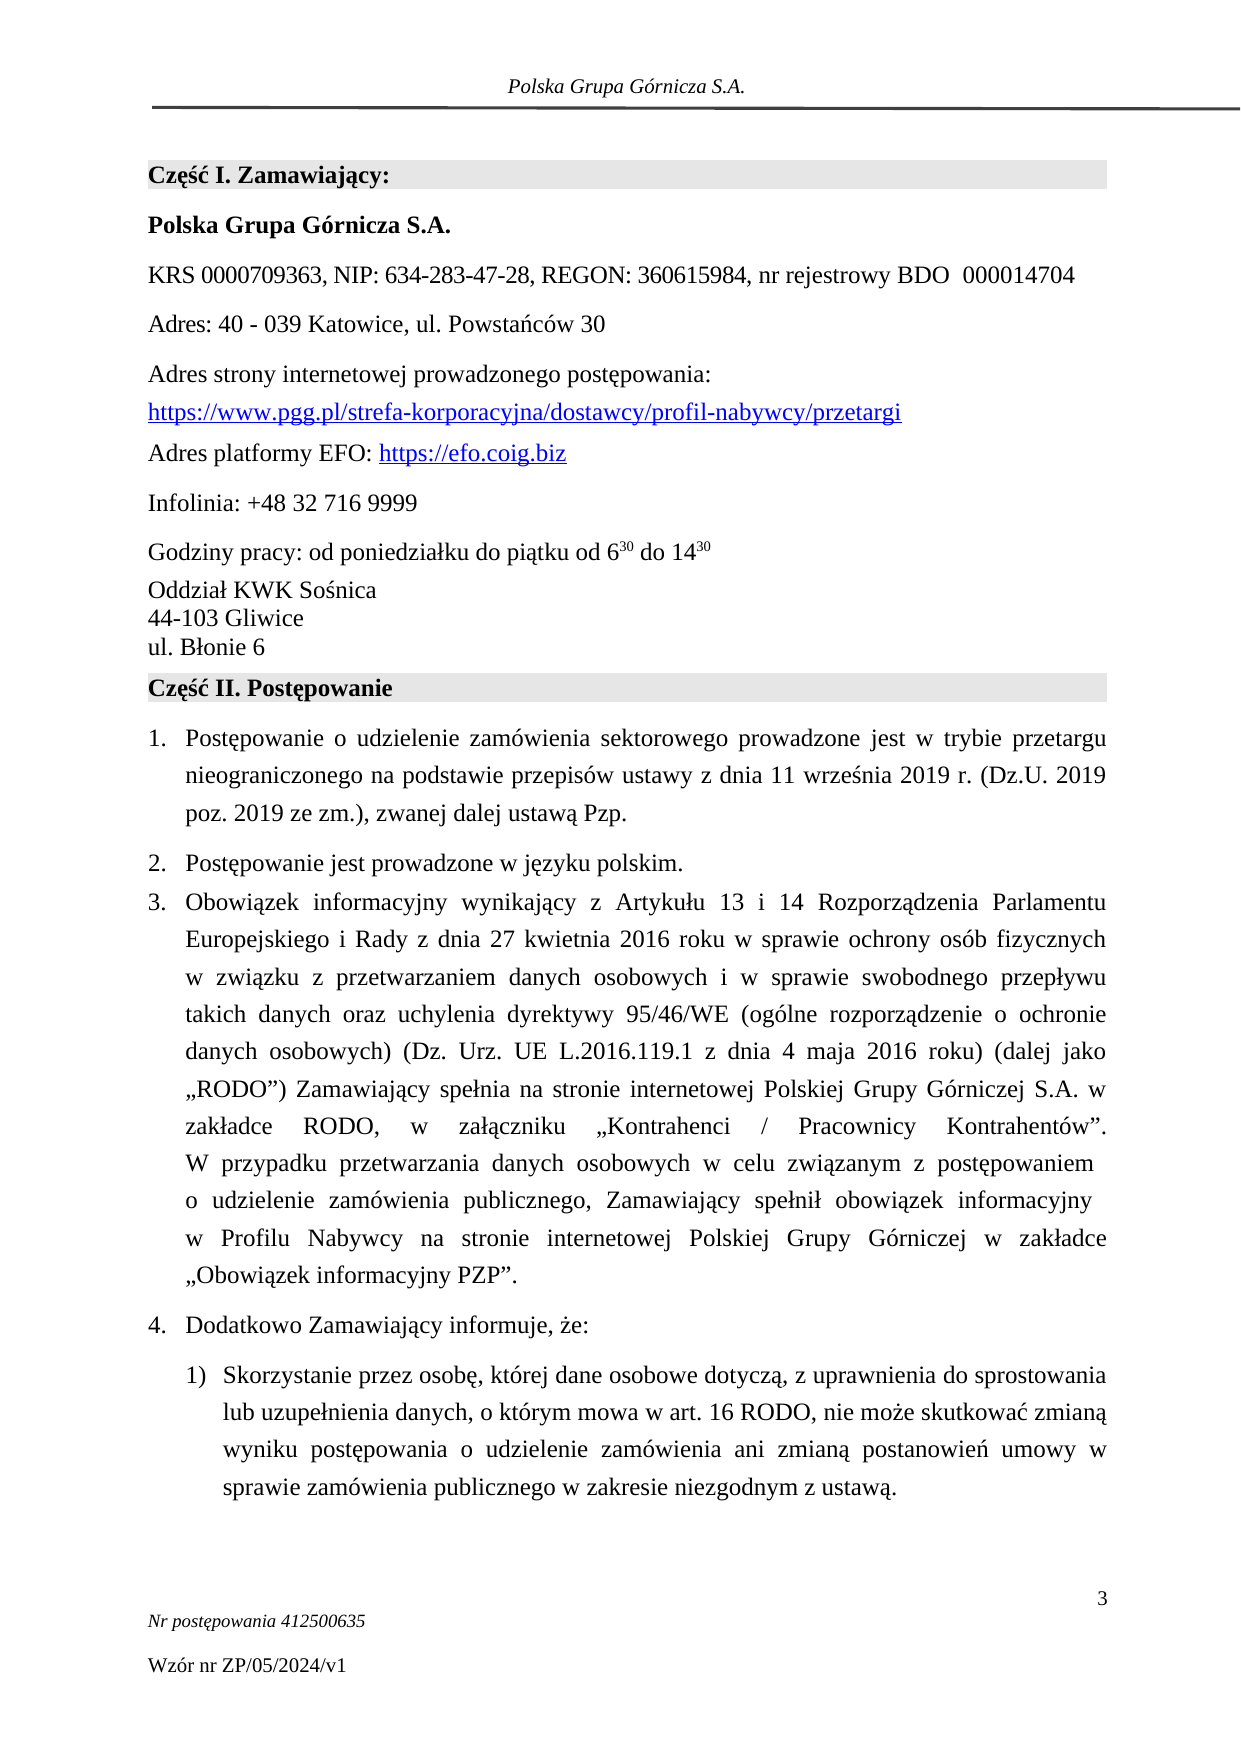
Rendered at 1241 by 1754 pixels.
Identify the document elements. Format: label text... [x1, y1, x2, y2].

subtitle Część II. Postępowanie [148, 673, 1107, 702]
text Adres strony internetowej prowadzonego postępowania: [148, 359, 1107, 388]
text Infolinia: +48 32 716 9999 [148, 488, 1107, 516]
list Postępowanie jest prowadzone w języku polskim. [148, 848, 1107, 876]
text https://www.pgg.pl/strefa-korporacyjna/dostawcy/profil-nabywcy/przetargi [148, 397, 1107, 425]
text Adres platformy EFO: https://efo.coig.biz [148, 438, 1107, 467]
text ul. Błonie 6 [148, 632, 1107, 661]
subtitle Część I. Zamawiający: [148, 160, 1107, 189]
text KRS 0000709363, NIP: 634-283-47-28, REGON: 360615984, nr rejestrowy BDO 000014704 [148, 260, 1107, 288]
list Dodatkowo Zamawiający informuje, że: [148, 1310, 1107, 1339]
text Adres: 40 - 039 Katowice, ul. Powstańców 30 [148, 309, 1107, 338]
text 44-103 Gliwice [148, 603, 1107, 632]
list Obowiązek informacyjny wynikający z Artykułu 13 i 14 Rozporządzenia Parlamentu Europejskiego i Rady z dnia 27 kwietnia 2016 roku w sprawie ochrony osób fizycznych w związku z przetwarzaniem danych osobowych i w sprawie swobodnego przepływu takich danych oraz uchylenia dyrektywy 95/46/WE (ogólne rozporządzenie o ochronie danych osobowych) (Dz. Urz. UE L.2016.119.1 z dnia 4 maja 2016 roku) (dalej jako „RODO”) Zamawiający spełnia na stronie internetowej Polskiej Grupy Górniczej S.A. w zakładce RODO, w załączniku „Kontrahenci / Pracownicy Kontrahentów”. W przypadku przetwarzania danych osobowych w celu związanym z postępowaniem o udzielenie zamówienia publicznego, Zamawiający spełnił obowiązek informacyjny w Profilu Nabywcy na stronie internetowej Polskiej Grupy Górniczej w zakładce „Obowiązek informacyjny PZP”. [148, 887, 1107, 1289]
list Skorzystanie przez osobę, której dane osobowe dotyczą, z uprawnienia do sprostowania lub uzupełnienia danych, o którym mowa w art. 16 RODO, nie może skutkować zmianą wyniku postępowania o udzielenie zamówienia ani zmianą postanowień umowy w sprawie zamówienia publicznego w zakresie niezgodnym z ustawą. [185, 1360, 1107, 1500]
text Polska Grupa Górnicza S.A. [148, 210, 1107, 239]
text Oddział KWK Sośnica [148, 575, 1107, 603]
list Postępowanie o udzielenie zamówienia sektorowego prowadzone jest w trybie przetargu nieograniczonego na podstawie przepisów ustawy z dnia 11 września 2019 r. (Dz.U. 2019 poz. 2019 ze zm.), zwanej dalej ustawą Pzp. [148, 723, 1107, 827]
text Godziny pracy: od poniedziałku do piątku od 630 do 1430 [148, 537, 1107, 566]
